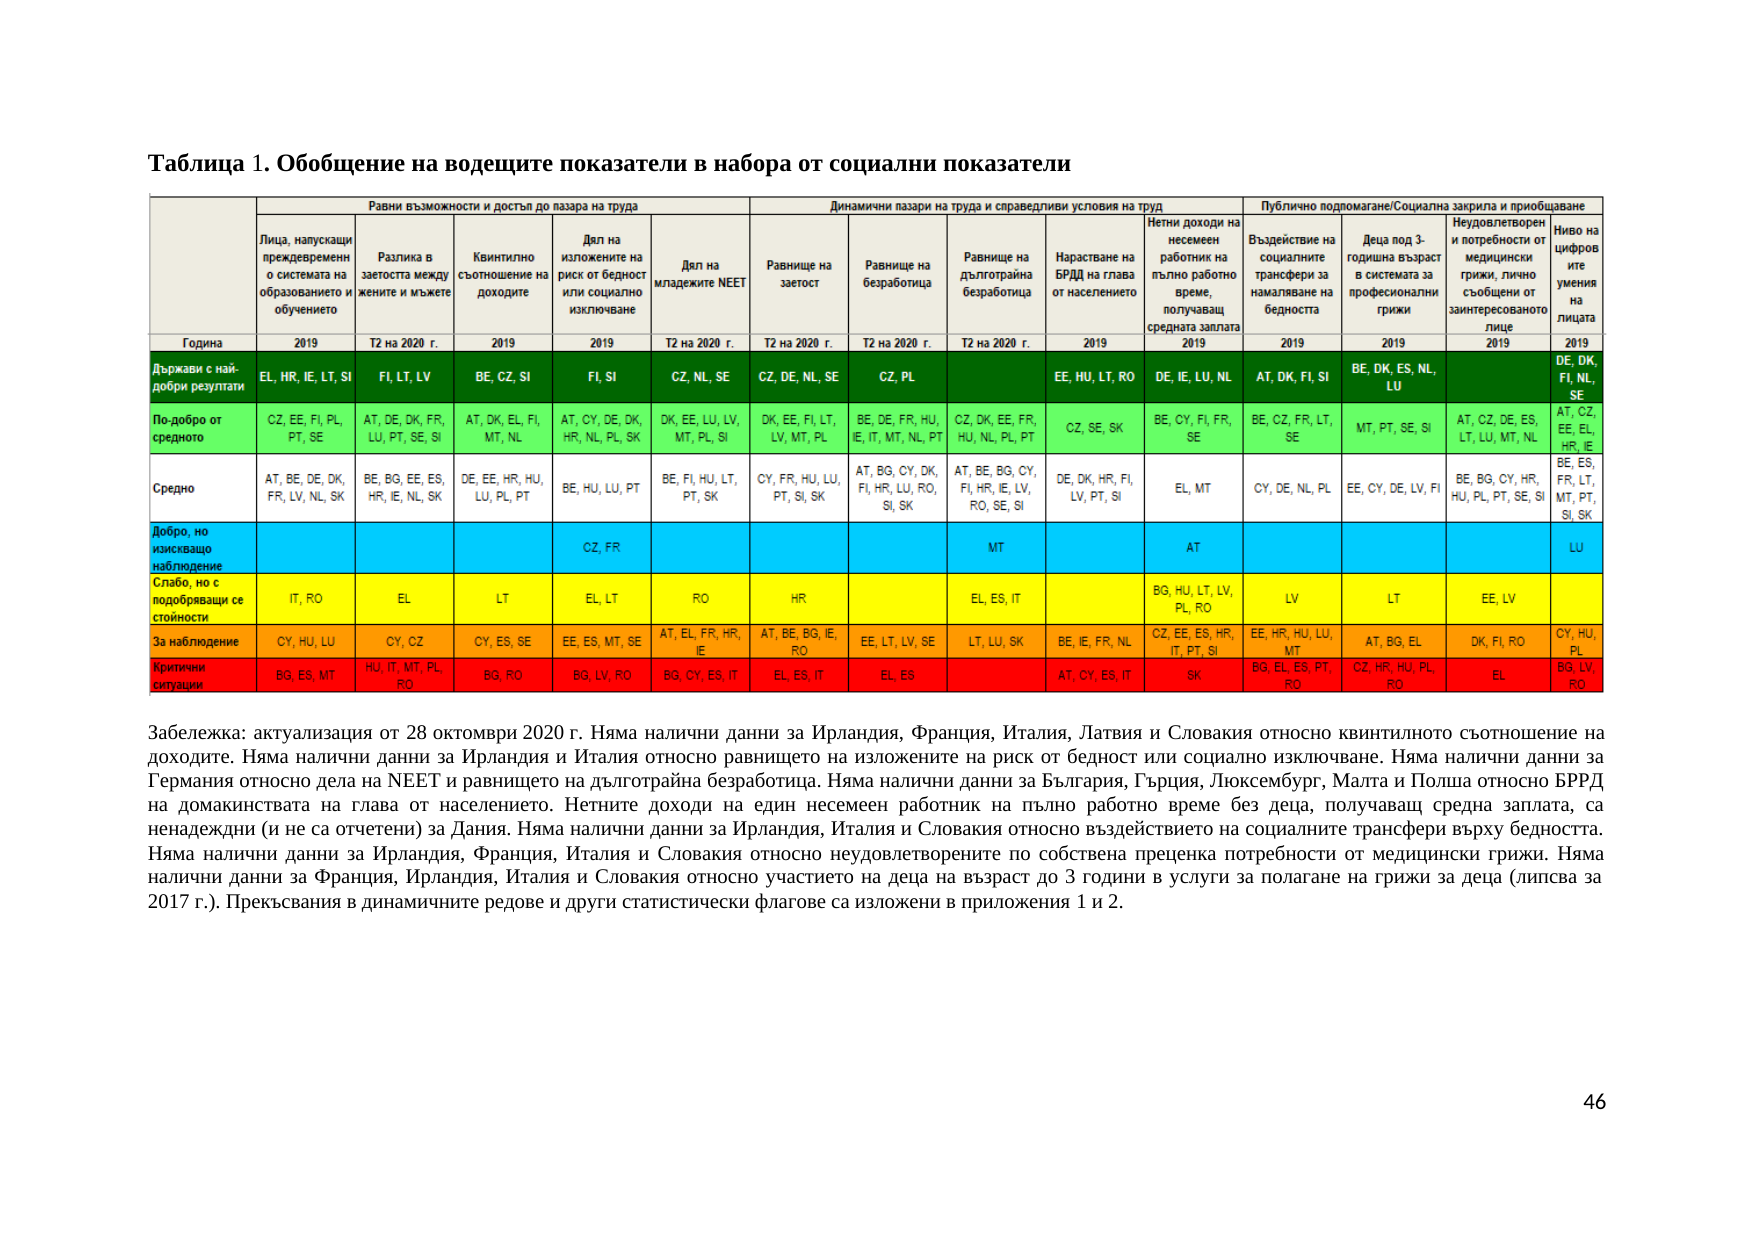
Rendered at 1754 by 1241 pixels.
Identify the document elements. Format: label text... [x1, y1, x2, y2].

picture [147, 193, 1607, 696]
text Забележка: актуализация от 28 октомври 2020 г. Няма налични данни за Ирландия, Франция, Италия, Латвия и Словакия относно квинтилното съотношение на доходите. Няма налични данни за Ирландия и Италия относно равнището на изложените на риск от бедност или социално изключване. Няма налични данни за Германия относно дела на NEET и равнището на дълготрайна безработица. Няма налични данни за България, Гърция, Люксембург, Малта и Полша относно БРРД на домакинствата на глава от населението. Нетните доходи на един несемеен работник на пълно работно време без деца, получаващ средна заплата, са ненадеждни (и не са отчетени) за Дания. Няма налични данни за Ирландия, Италия и Словакия относно въздействието на социалните трансфери върху бедността. Няма налични данни за Ирландия, Франция, Италия и Словакия относно неудовлетворените по собствена преценка потребности от медицински грижи. Няма налични данни за Франция, Ирландия, Италия и Словакия относно участието на деца на възраст до 3 години в услуги за полагане на грижи за деца (липсва за 2017 г.). Прекъсвания в динамичните редове и други статистически флагове са изложени в приложения 1 и 2. [148, 720, 1606, 913]
text Таблица 1. Обобщение на водещите показатели в набора от социални показатели [148, 148, 1606, 176]
